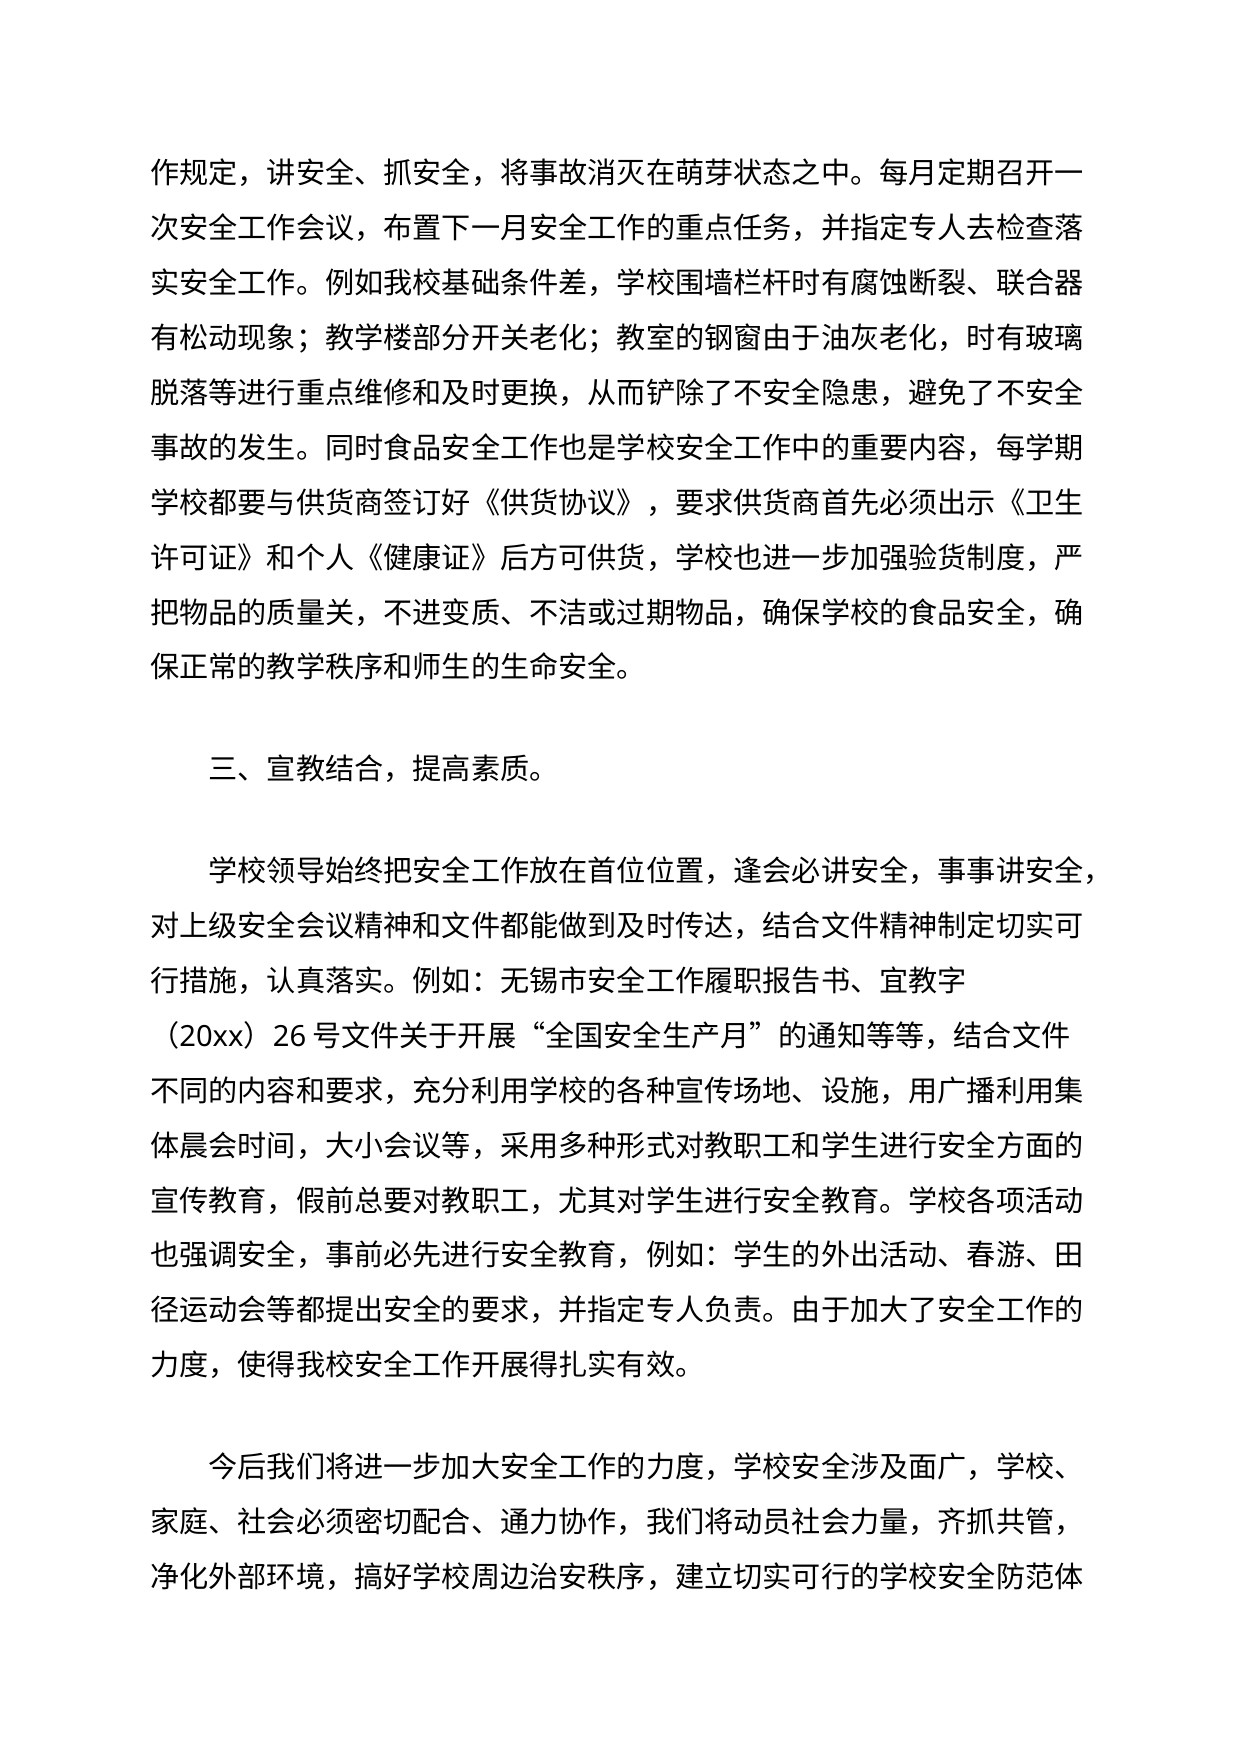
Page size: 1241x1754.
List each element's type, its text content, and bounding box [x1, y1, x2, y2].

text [150, 1443, 1090, 1596]
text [150, 150, 1090, 686]
text 学校领导始终把安全工作放在首位位置，逢会必讲安全，事事讲安全，对上级安全会议精神和文件都能做到及时传达，结合文件精神制定切实可行措施，认真落实。例如：无锡市安全工作履职报告书、宜教字（20xx）26号文件关于开展“全国安全生产月”的通知等等，结合文件不同的内容和要求，充分利用学校的各种宣传场地、设施，用广播利用集体晨会时间，大小会议等，采用多种形式对教职工和学生进行安全方面的宣传教育，假前总要对教职工，尤其对学生进行安全教育。学校各项活动也强调安全，事前必先进行安全教育，例如：学生的外出活动、春游、田径运动会等都提出安全的要求，并指定专人负责。由于加大了安全工作的力度，使得我校安全工作开展得扎实有效。 [150, 848, 1090, 1384]
text 三、宣教结合，提高素质。 [150, 746, 1090, 788]
